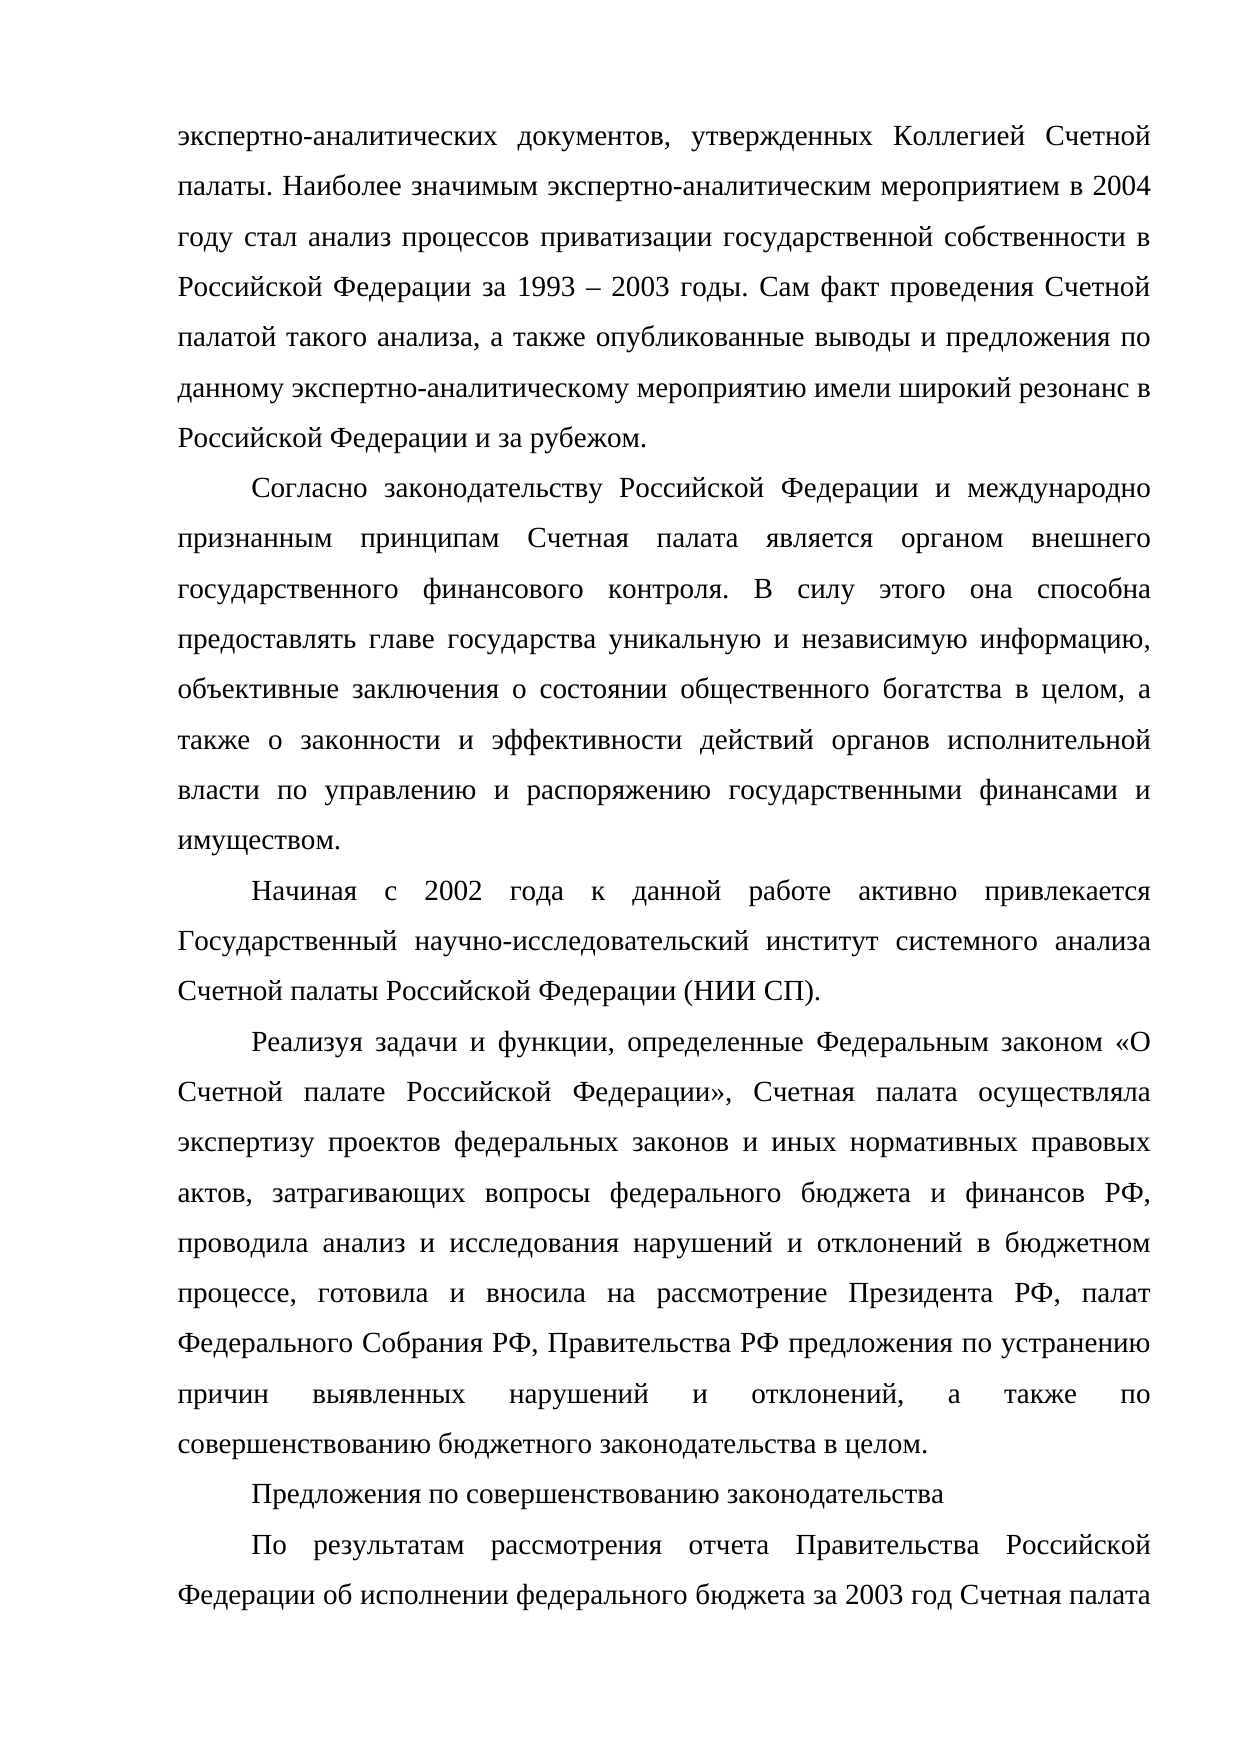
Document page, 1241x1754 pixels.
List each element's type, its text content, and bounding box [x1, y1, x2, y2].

text Начиная с 2002 года к данной работе активно привлекается Государственный научно-исследовательский институт системного анализа Счетной палаты Российской Федерации (НИИ СП). [177, 873, 1152, 1007]
text Предложения по совершенствованию законодательства [177, 1477, 1152, 1510]
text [177, 1527, 1152, 1611]
text Согласно законодательству Российской Федерации и международно признанным принципам Счетная палата является органом внешнего государственного финансового контроля. В силу этого она способна предоставлять главе государства уникальную и независимую информацию, объективные заключения о состоянии общественного богатства в целом, а также о законности и эффективности действий органов исполнительной власти по управлению и распоряжению государственными финансами и имуществом. [177, 470, 1152, 856]
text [177, 118, 1152, 453]
text Реализуя задачи и функции, определенные Федеральным законом «О Счетной палате Российской Федерации», Счетная палата осуществляла экспертизу проектов федеральных законов и иных нормативных правовых актов, затрагивающих вопросы федерального бюджета и финансов РФ, проводила анализ и исследования нарушений и отклонений в бюджетном процессе, готовила и вносила на рассмотрение Президента РФ, палат Федерального Собрания РФ, Правительства РФ предложения по устранению причин выявленных нарушений и отклонений, а также по совершенствованию бюджетного законодательства в целом. [177, 1024, 1152, 1460]
